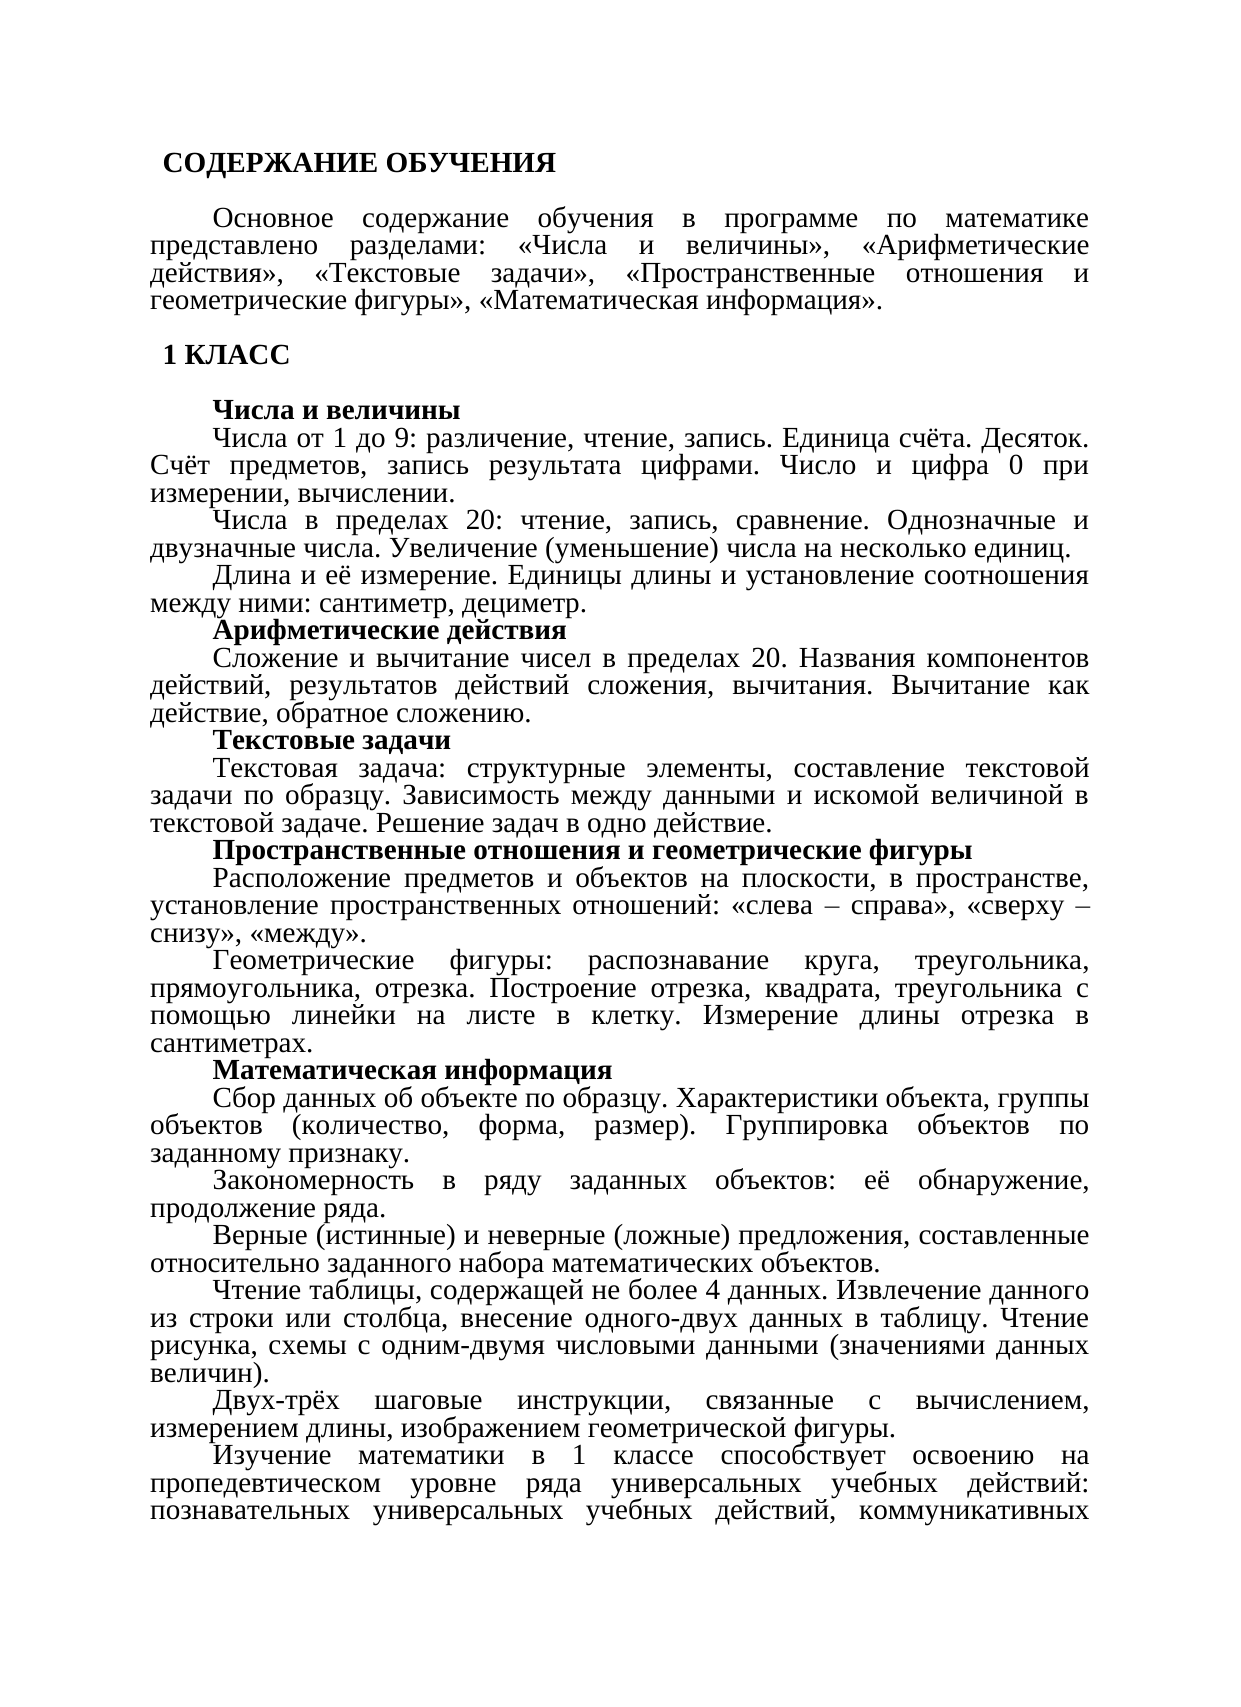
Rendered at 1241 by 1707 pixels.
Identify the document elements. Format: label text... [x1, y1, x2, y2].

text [150, 1442, 1090, 1525]
text Текстовые задачи [150, 727, 1090, 755]
text Геометрические фигуры: распознавание круга, треугольника, прямоугольника, отрезка. Построение отрезка, квадрата, треугольника с помощью линейки на листе в клетку. Измерение длины отрезка в сантиметрах. [150, 947, 1090, 1057]
text Числа от 1 до 9: различение, чтение, запись. Единица счёта. Десяток. Счёт предметов, запись результата цифрами. Число и цифра 0 при измерении, вычислении. [150, 425, 1090, 507]
text Сложение и вычитание чисел в пределах 20. Названия компонентов действий, результатов действий сложения, вычитания. Вычитание как действие, обратное сложению. [150, 645, 1090, 727]
text Сбор данных об объекте по образцу. Характеристики объекта, группы объектов (количество, форма, размер). Группировка объектов по заданному признаку. [150, 1085, 1090, 1167]
text Чтение таблицы, содержащей не более 4 данных. Извлечение данного из строки или столбца, внесение одного-двух данных в таблицу. Чтение рисунка, схемы с одним-двумя числовыми данными (значениями данных величин). [150, 1277, 1090, 1387]
text Закономерность в ряду заданных объектов: её обнаружение, продолжение ряда. [150, 1167, 1090, 1222]
text Математическая информация [150, 1057, 1090, 1085]
text 1 КЛАСС [162, 342, 1090, 370]
text Двух-трёх шаговые инструкции, связанные с вычислением, измерением длины, изображением геометрической фигуры. [150, 1387, 1090, 1442]
text СОДЕРЖАНИЕ ОБУЧЕНИЯ [162, 150, 1090, 177]
text Текстовая задача: структурные элементы, составление текстовой задачи по образцу. Зависимость между данными и искомой величиной в текстовой задаче. Решение задач в одно действие. [150, 755, 1090, 837]
text Пространственные отношения и геометрические фигуры [150, 837, 1090, 865]
text Числа и величины [150, 397, 1090, 425]
text Верные (истинные) и неверные (ложные) предложения, составленные относительно заданного набора математических объектов. [150, 1222, 1090, 1277]
text Длина и её измерение. Единицы длины и установление соотношения между ними: сантиметр, дециметр. [150, 562, 1090, 617]
text Расположение предметов и объектов на плоскости, в пространстве, установление пространственных отношений: «слева – справа», «сверху – снизу», «между». [150, 865, 1090, 947]
text Основное содержание обучения в программе по математике представлено разделами: «Числа и величины», «Арифметические действия», «Текстовые задачи», «Пространственные отношения и геометрические фигуры», «Математическая информация». [150, 205, 1090, 315]
text Числа в пределах 20: чтение, запись, сравнение. Однозначные и двузначные числа. Увеличение (уменьшение) числа на несколько единиц. [150, 507, 1090, 562]
text Арифметические действия [150, 617, 1090, 645]
